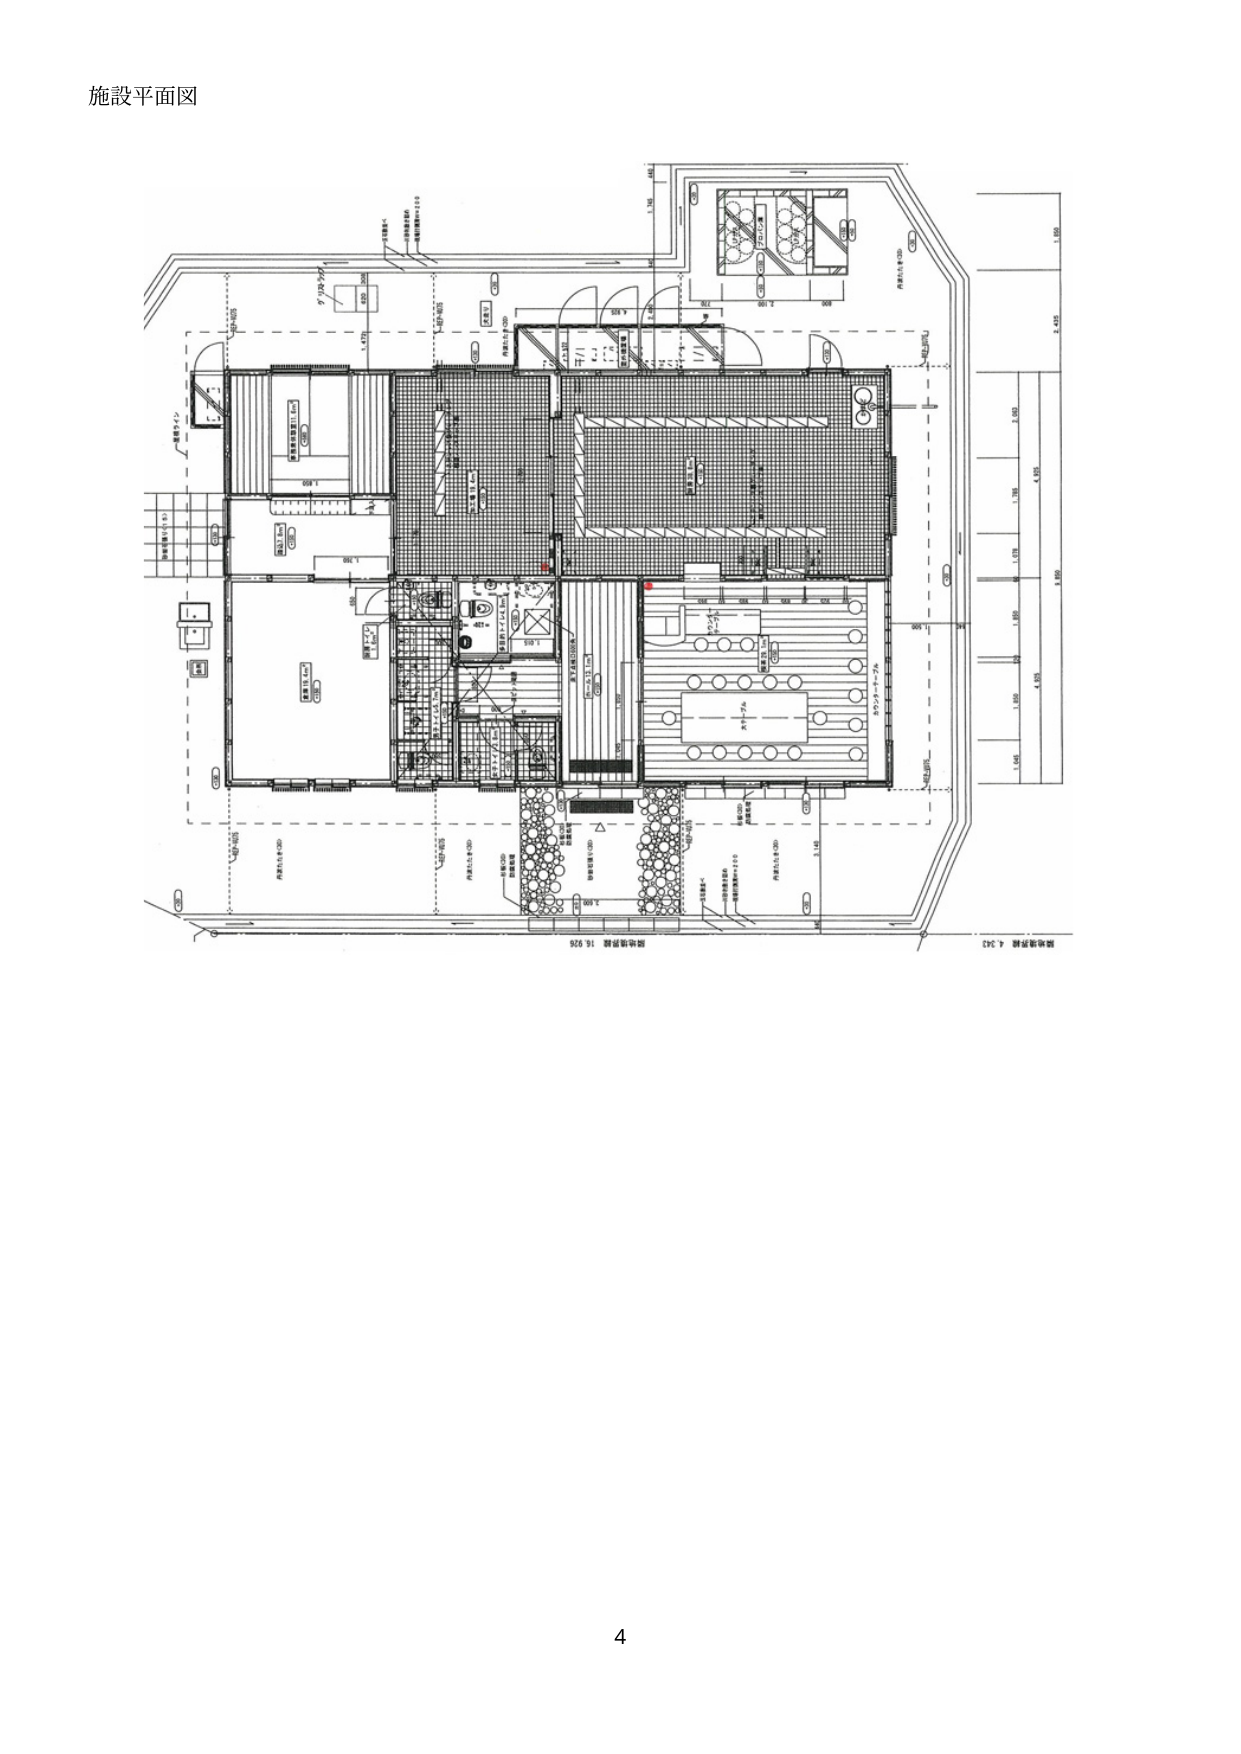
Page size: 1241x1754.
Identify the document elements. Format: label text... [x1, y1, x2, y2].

picture [143, 161, 1075, 955]
text 施設平面図 [89, 76, 1152, 114]
